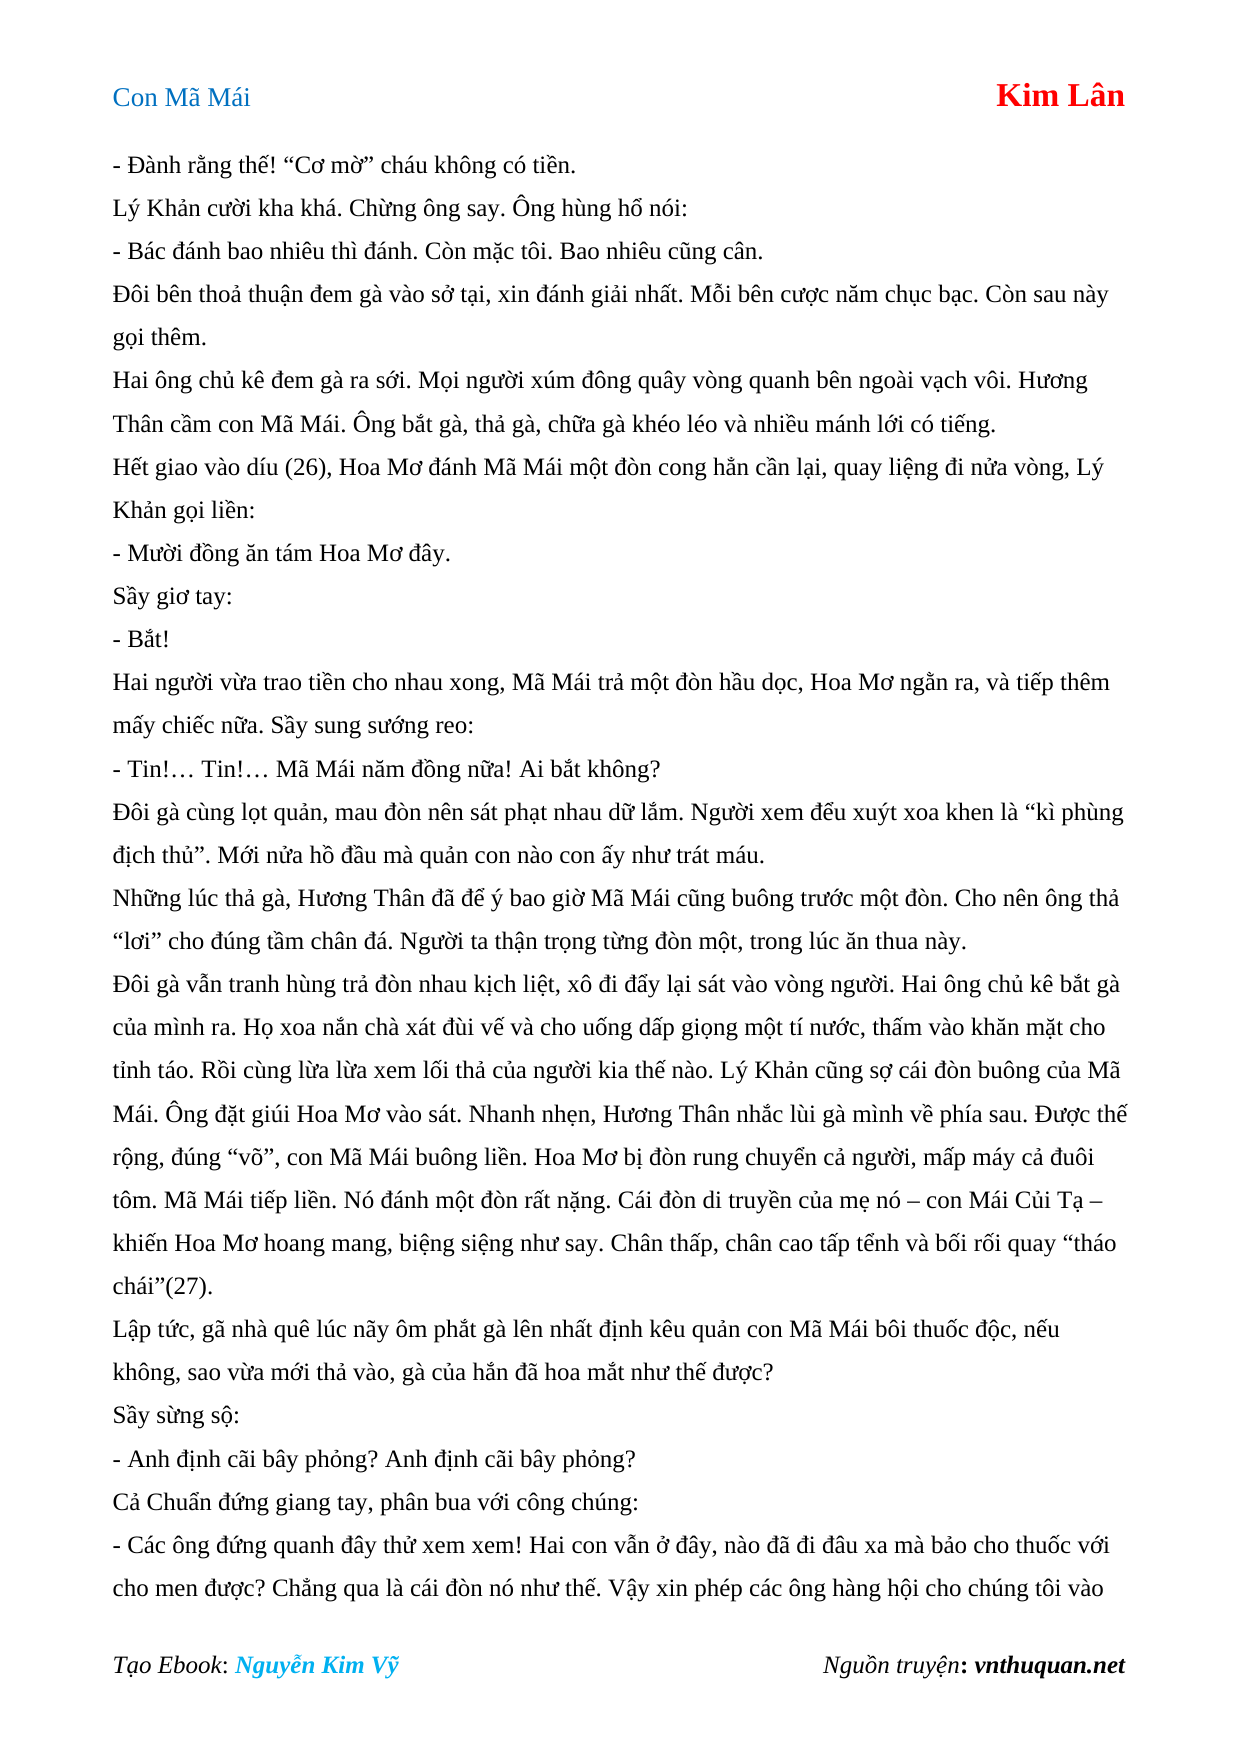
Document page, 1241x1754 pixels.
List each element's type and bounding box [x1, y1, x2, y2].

text [112, 150, 1128, 1602]
